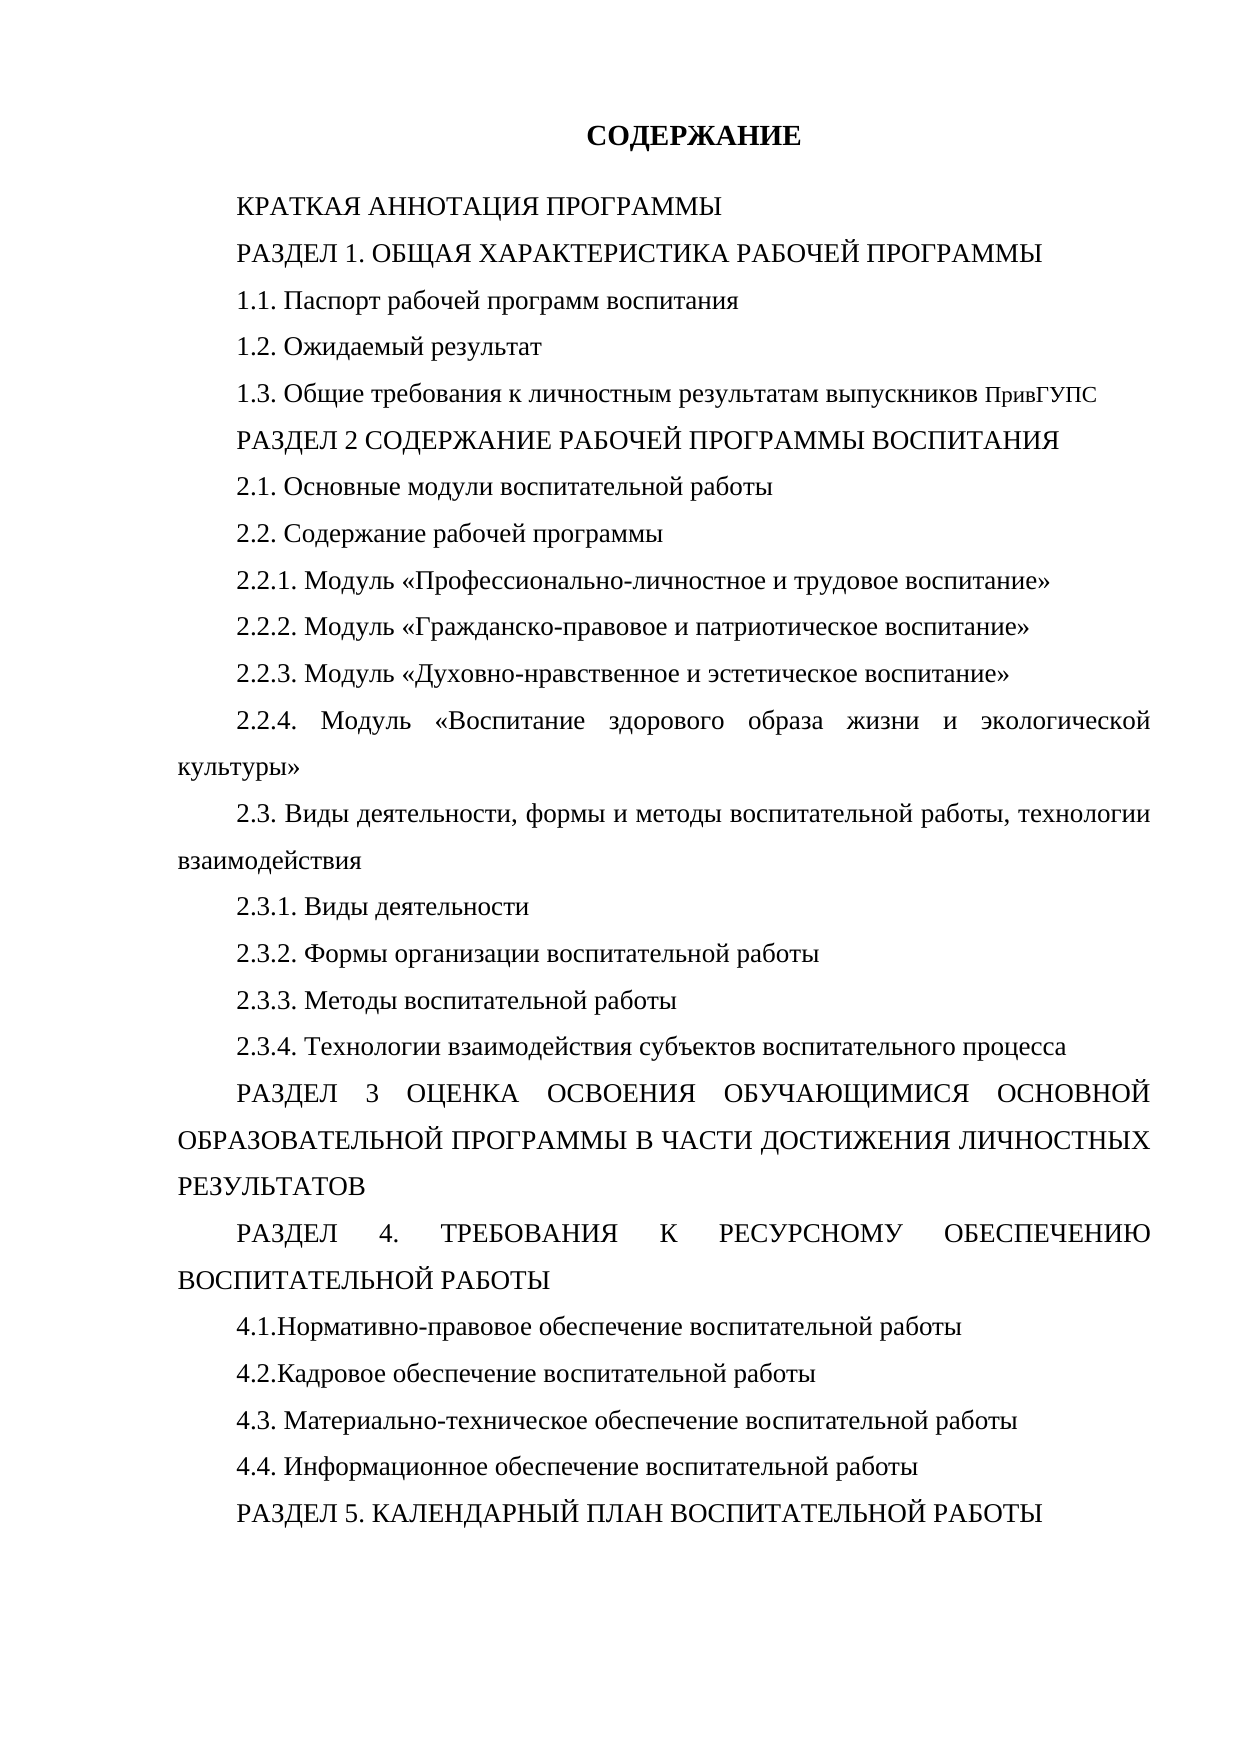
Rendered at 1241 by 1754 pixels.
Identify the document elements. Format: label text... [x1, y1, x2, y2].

text 2.2.3. Модуль «Духовно-нравственное и эстетическое воспитание» [177, 657, 1152, 688]
text 1.2. Ожидаемый результат [177, 330, 1152, 362]
text РАЗДЕЛ 3 ОЦЕНКА ОСВОЕНИЯ ОБУЧАЮЩИМИСЯ ОСНОВНОЙ ОБРАЗОВАТЕЛЬНОЙ ПРОГРАММЫ В ЧАСТИ ДОСТИЖЕНИЯ ЛИЧНОСТНЫХ РЕЗУЛЬТАТОВ [177, 1077, 1152, 1202]
text 1.3. Общие требования к личностным результатам выпускников ПривГУПС [177, 377, 1152, 408]
text 2.3. Виды деятельности, формы и методы воспитательной работы, технологии взаимодействия [177, 797, 1152, 875]
text 2.3.4. Технологии взаимодействия субъектов воспитательного процесса [177, 1030, 1152, 1062]
text РАЗДЕЛ 4. ТРЕБОВАНИЯ К РЕСУРСНОМУ ОБЕСПЕЧЕНИЮ ВОСПИТАТЕЛЬНОЙ РАБОТЫ [177, 1217, 1152, 1295]
text 4.2.Кадровое обеспечение воспитательной работы [177, 1357, 1152, 1388]
text 2.3.3. Методы воспитательной работы [177, 984, 1152, 1015]
text РАЗДЕЛ 1. ОБЩАЯ ХАРАКТЕРИСТИКА РАБОЧЕЙ ПРОГРАММЫ [177, 237, 1152, 268]
text РАЗДЕЛ 2 СОДЕРЖАНИЕ РАБОЧЕЙ ПРОГРАММЫ ВОСПИТАНИЯ [177, 424, 1152, 455]
text СОДЕРЖАНИЕ [177, 118, 1152, 152]
text 2.2. Содержание рабочей программы [177, 517, 1152, 548]
text 2.1. Основные модули воспитательной работы [177, 470, 1152, 502]
text 2.2.2. Модуль «Гражданско-правовое и патриотическое воспитание» [177, 610, 1152, 642]
text 2.3.1. Виды деятельности [177, 890, 1152, 922]
text 1.1. Паспорт рабочей программ воспитания [177, 284, 1152, 315]
text 4.1.Нормативно-правовое обеспечение воспитательной работы [177, 1310, 1152, 1342]
text КРАТКАЯ АННОТАЦИЯ ПРОГРАММЫ [177, 190, 1152, 222]
text 2.3.2. Формы организации воспитательной работы [177, 937, 1152, 968]
text 2.2.4. Модуль «Воспитание здорового образа жизни и экологической культуры» [177, 704, 1152, 782]
text 2.2.1. Модуль «Профессионально-личностное и трудовое воспитание» [177, 564, 1152, 595]
text 4.3. Материально-техническое обеспечение воспитательной работы [177, 1404, 1152, 1435]
text 4.4. Информационное обеспечение воспитательной работы [177, 1450, 1152, 1482]
text РАЗДЕЛ 5. КАЛЕНДАРНЫЙ ПЛАН ВОСПИТАТЕЛЬНОЙ РАБОТЫ [177, 1497, 1152, 1528]
